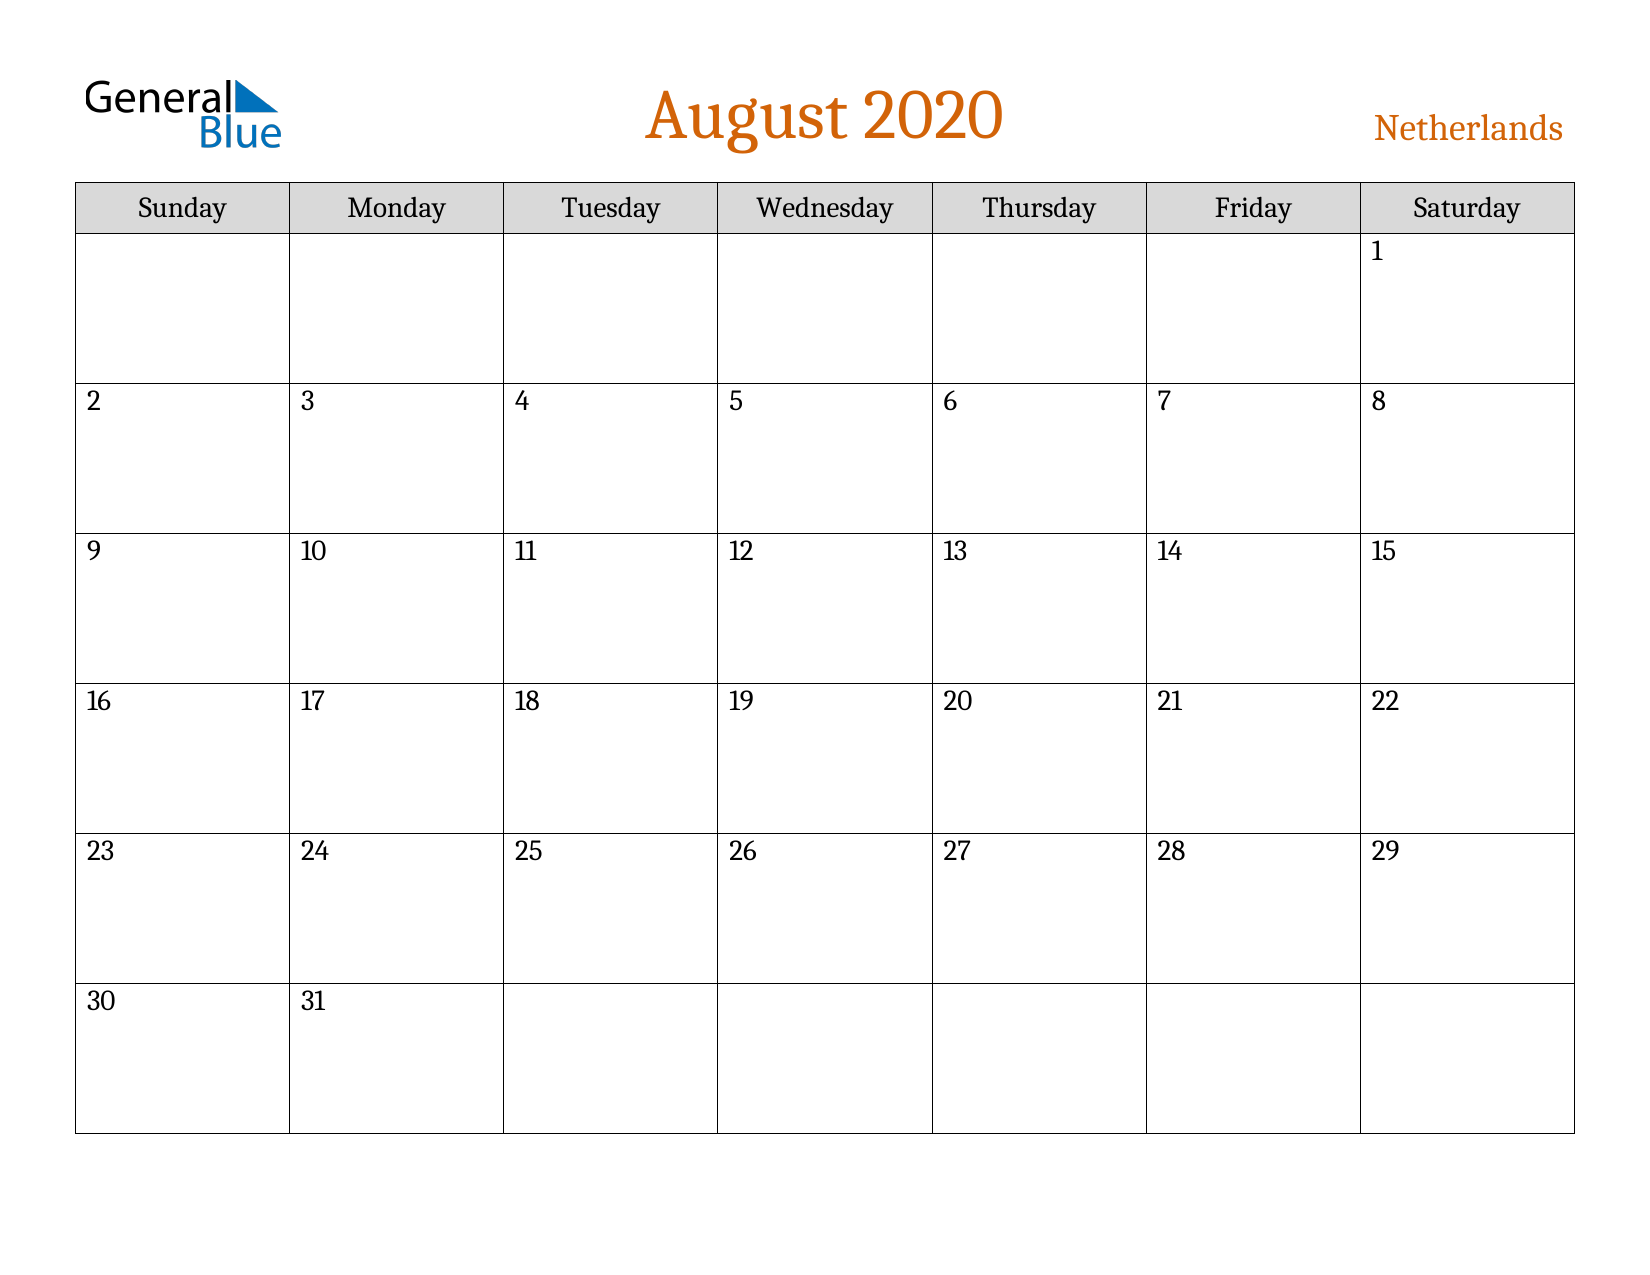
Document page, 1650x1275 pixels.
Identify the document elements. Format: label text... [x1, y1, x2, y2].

table_cell 5 [718, 384, 932, 420]
table_cell [76, 870, 289, 983]
table_header August 2020 [504, 75, 1146, 182]
table_cell [718, 984, 932, 1020]
table_cell [1361, 570, 1574, 683]
table_cell [504, 720, 717, 833]
table_cell Friday [1147, 183, 1360, 233]
table_cell [718, 720, 932, 833]
table_cell [76, 570, 289, 683]
table_cell [504, 870, 717, 983]
table_cell 26 [718, 834, 932, 870]
table_cell [933, 234, 1146, 270]
table_cell [76, 1020, 289, 1133]
table_cell 14 [1147, 534, 1360, 570]
table_cell [290, 720, 503, 833]
table_cell [290, 870, 503, 983]
table_cell [1147, 270, 1360, 383]
table_cell [1361, 984, 1574, 1020]
table_cell [504, 570, 717, 683]
table_cell [933, 1020, 1146, 1133]
table_cell 25 [504, 834, 717, 870]
table_cell [933, 984, 1146, 1020]
table_cell [1147, 420, 1360, 533]
table_cell 11 [504, 534, 717, 570]
table_cell 18 [504, 684, 717, 720]
table_cell 23 [76, 834, 289, 870]
table_header Netherlands [1146, 75, 1574, 182]
table_cell [933, 420, 1146, 533]
table_cell [718, 234, 932, 270]
table_cell [1361, 720, 1574, 833]
table_cell [504, 420, 717, 533]
table_cell 19 [718, 684, 932, 720]
table_cell [76, 234, 289, 270]
table_cell [1147, 870, 1360, 983]
table_cell [76, 720, 289, 833]
table_cell 1 [1361, 234, 1574, 270]
table_cell 15 [1361, 534, 1574, 570]
table_cell 17 [290, 684, 503, 720]
table_cell [290, 270, 503, 383]
table_cell [1147, 570, 1360, 683]
table_cell Sunday [76, 183, 289, 233]
table_cell 24 [290, 834, 503, 870]
table_cell [1147, 984, 1360, 1020]
table_cell [718, 1020, 932, 1133]
table_cell 7 [1147, 384, 1360, 420]
table_cell [1361, 870, 1574, 983]
table_cell Saturday [1361, 183, 1574, 233]
table_cell [933, 870, 1146, 983]
table_cell 21 [1147, 684, 1360, 720]
table_cell Tuesday [504, 183, 717, 233]
table_cell [718, 870, 932, 983]
table_cell [504, 270, 717, 383]
table_cell [1361, 270, 1574, 383]
table_cell 8 [1361, 384, 1574, 420]
table_cell [76, 270, 289, 383]
table_cell [504, 234, 717, 270]
table_cell Monday [290, 183, 503, 233]
table_cell [1147, 720, 1360, 833]
table_cell 13 [933, 534, 1146, 570]
table_cell 12 [718, 534, 932, 570]
table_cell [290, 420, 503, 533]
table_cell [76, 420, 289, 533]
table_cell [290, 234, 503, 270]
table_cell 28 [1147, 834, 1360, 870]
table_cell [933, 270, 1146, 383]
table_cell 16 [76, 684, 289, 720]
table_cell [1147, 1020, 1360, 1133]
table_cell Thursday [933, 183, 1146, 233]
table_cell 31 [290, 984, 503, 1020]
table_cell [718, 570, 932, 683]
table_cell 29 [1361, 834, 1574, 870]
table_cell [718, 270, 932, 383]
table_cell [933, 720, 1146, 833]
table_cell 27 [933, 834, 1146, 870]
table_cell 10 [290, 534, 503, 570]
table_cell [933, 570, 1146, 683]
table_cell 6 [933, 384, 1146, 420]
table_cell [504, 1020, 717, 1133]
table_cell [504, 984, 717, 1020]
table_cell [1147, 234, 1360, 270]
table_cell 9 [76, 534, 289, 570]
table_cell [290, 570, 503, 683]
table_cell [1361, 420, 1574, 533]
table_header [76, 75, 503, 182]
table_cell Wednesday [718, 183, 932, 233]
table_cell 3 [290, 384, 503, 420]
table_cell 22 [1361, 684, 1574, 720]
table_cell 4 [504, 384, 717, 420]
table_cell 30 [76, 984, 289, 1020]
table_cell [290, 1020, 503, 1133]
table_cell [1361, 1020, 1574, 1133]
table_cell 20 [933, 684, 1146, 720]
picture [86, 80, 281, 148]
table_cell 2 [76, 384, 289, 420]
table_cell [718, 420, 932, 533]
